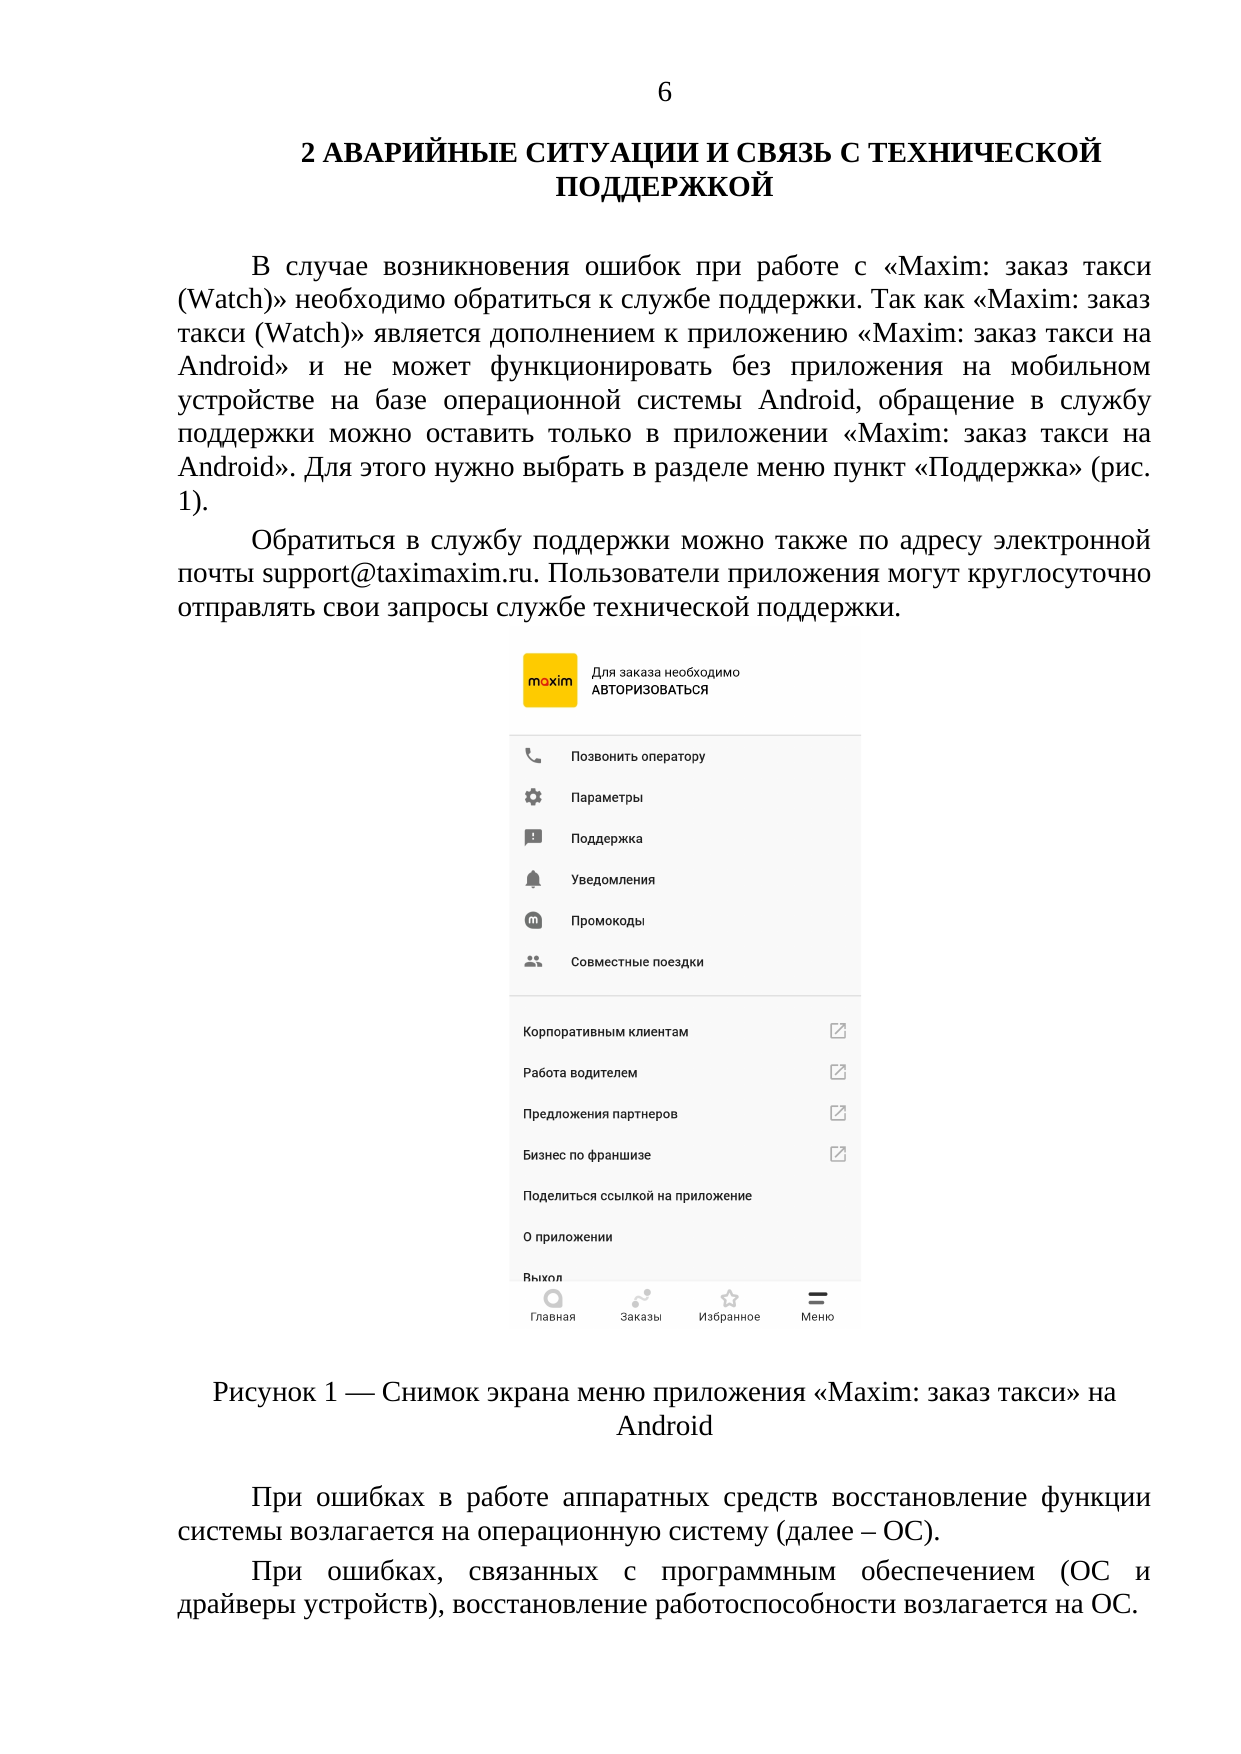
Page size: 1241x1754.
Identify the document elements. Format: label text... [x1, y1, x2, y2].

text В случае возникновения ошибок при работе с «Maxim: заказ такси (Watch)» необходимо обратиться к службе поддержки. Так как «Maxim: заказ такси (Watch)» является дополнением к приложению «Maxim: заказ такси на Android» и не может функционировать без приложения на мобильном устройстве на базе операционной системы Android, обращение в службу поддержки можно оставить только в приложении «Maxim: заказ такси на Android». Для этого нужно выбрать в разделе меню пункт «Поддержка» (рис. 1). [177, 248, 1152, 516]
text Рисунок 1 — Снимок экрана меню приложения «Maxim: заказ такси» на Android [177, 1374, 1152, 1441]
text При ошибках, связанных с программным обеспечением (ОС и драйверы устройств), восстановление работоспособности возлагается на ОС. [177, 1553, 1152, 1620]
text Обратиться в службу поддержки можно также по адресу электронной почты support@taximaxim.ru. Пользователи приложения могут круглосуточно отправлять свои запросы службе технической поддержки. [177, 522, 1152, 623]
text При ошибках в работе аппаратных средств восстановление функции системы возлагается на операционную систему (далее – ОС). [177, 1479, 1152, 1547]
picture [509, 626, 862, 1329]
text 2 АВАРИЙНЫЕ СИТУАЦИИ И СВЯЗЬ С ТЕХНИЧЕСКОЙ ПОДДЕРЖКОЙ [177, 135, 1152, 202]
